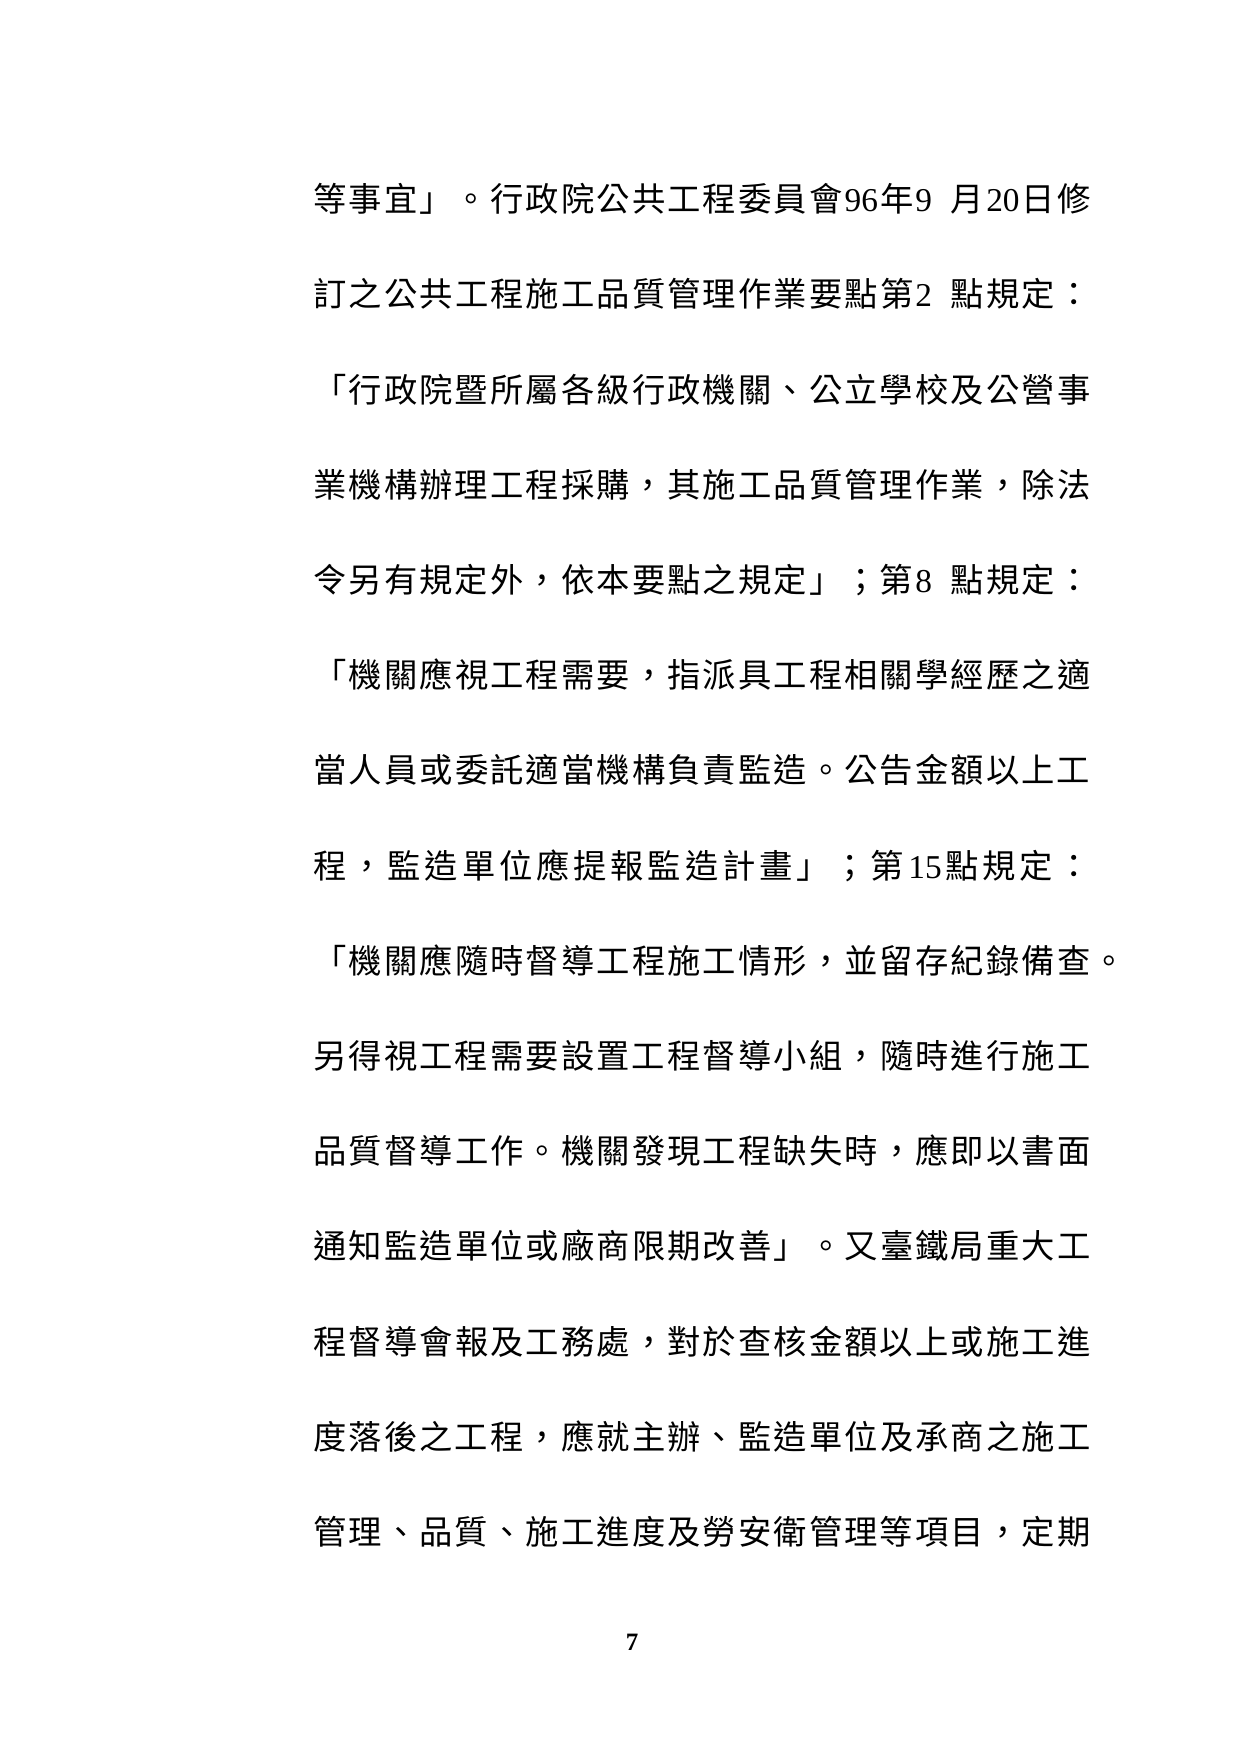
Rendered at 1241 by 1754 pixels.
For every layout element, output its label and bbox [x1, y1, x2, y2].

subtitle [242, 149, 1092, 1578]
